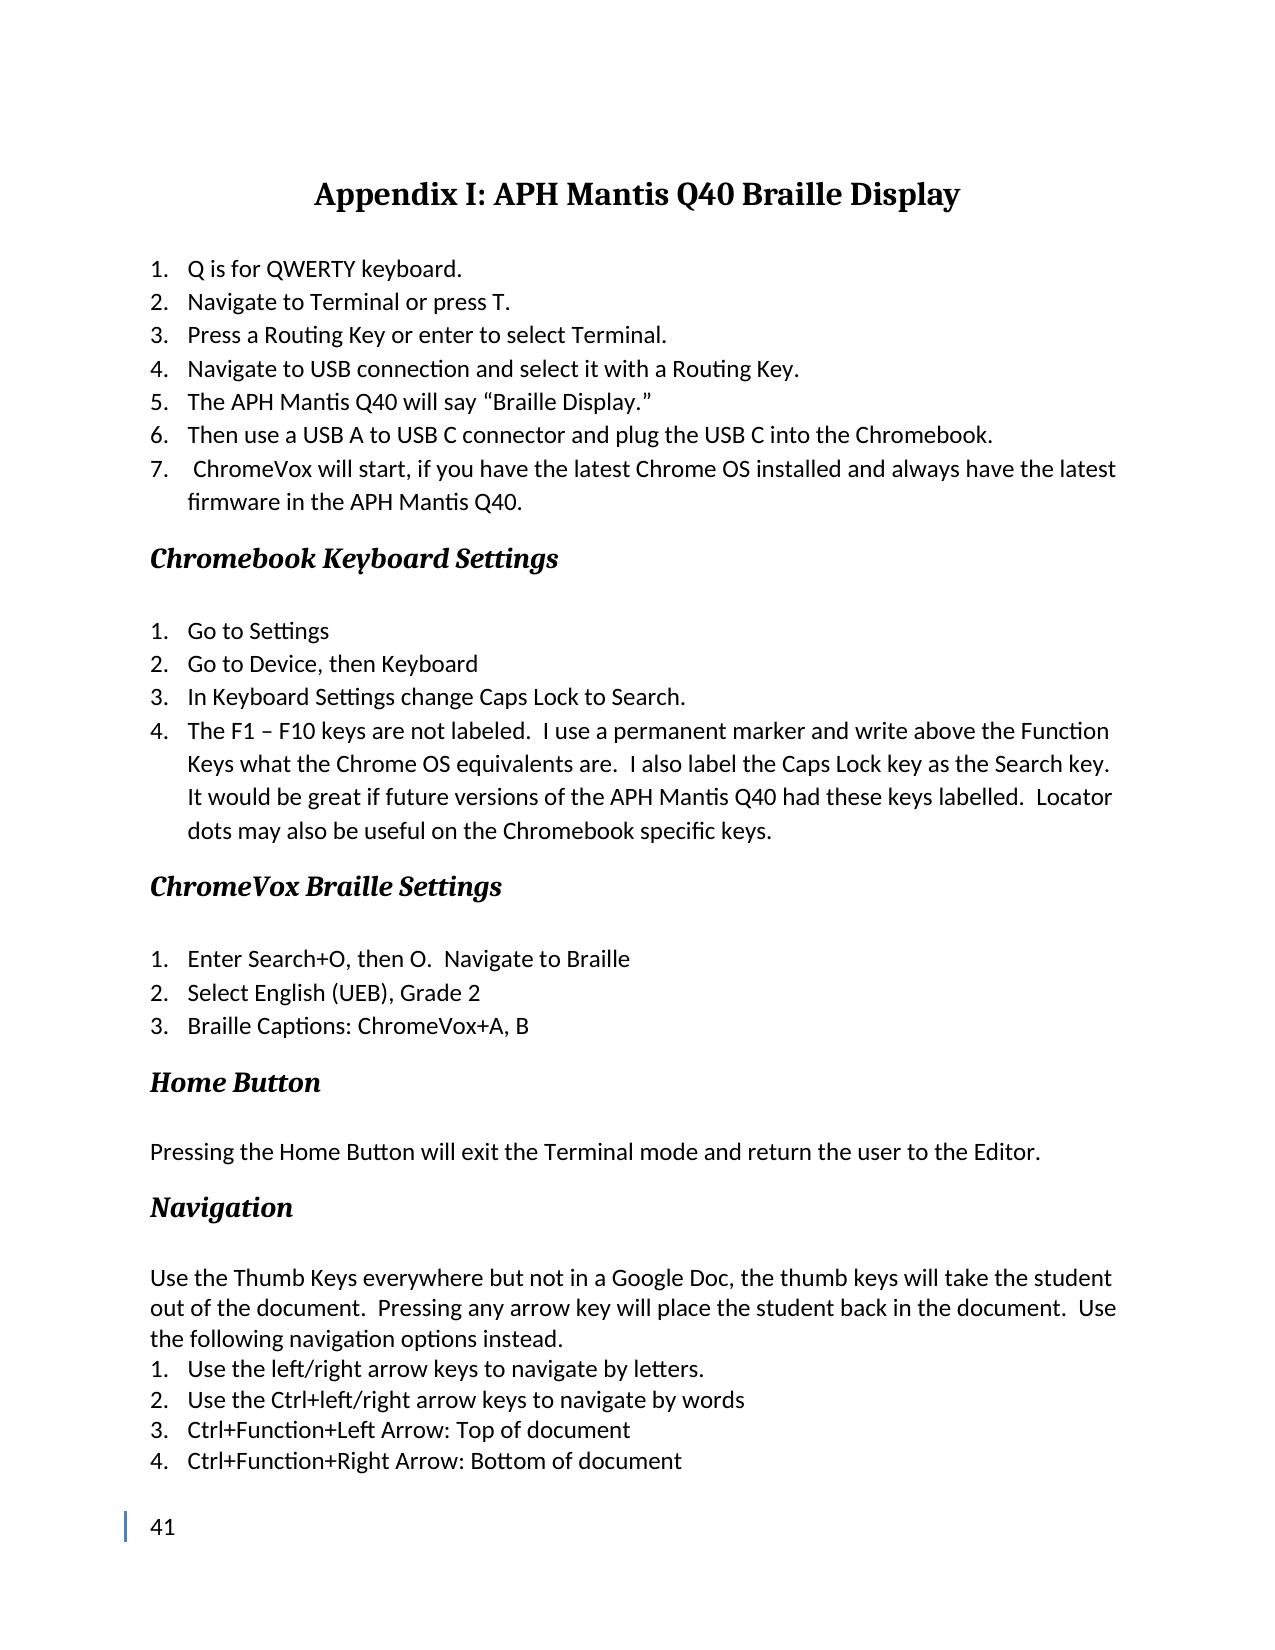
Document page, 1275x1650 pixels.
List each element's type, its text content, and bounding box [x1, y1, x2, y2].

list The APH Mantis Q40 will say “Braille Display.” [150, 383, 1125, 417]
list Ctrl+Function+Right Arrow: Bottom of document [150, 1445, 1125, 1476]
subtitle ChromeVox Braille Settings [150, 870, 1125, 904]
list ChromeVox will start, if you have the latest Chrome OS installed and always have the latest firmware in the APH Mantis Q40. [150, 450, 1125, 517]
list Navigate to Terminal or press T. [150, 283, 1125, 317]
list Enter Search+O, then O. Navigate to Braille [150, 941, 1125, 974]
list Use the Ctrl+left/right arrow keys to navigate by words [150, 1384, 1125, 1414]
list Navigate to USB connection and select it with a Routing Key. [150, 350, 1125, 383]
subtitle Chromebook Keyboard Settings [150, 542, 1125, 575]
list Braille Captions: ChromeVox+A, B [150, 1007, 1125, 1041]
list Ctrl+Function+Left Arrow: Top of document [150, 1414, 1125, 1445]
list In Keyboard Settings change Caps Lock to Search. [150, 679, 1125, 712]
subtitle Appendix I: APH Mantis Q40 Braille Display [150, 175, 1125, 213]
list Q is for QWERTY keyboard. [150, 250, 1125, 283]
subtitle Navigation [150, 1192, 1125, 1225]
list Use the left/right arrow keys to navigate by letters. [150, 1353, 1125, 1384]
list Go to Settings [150, 612, 1125, 645]
list Then use a USB A to USB C connector and plug the USB C into the Chromebook. [150, 417, 1125, 450]
text Pressing the Home Button will exit the Terminal mode and return the user to the Editor. [150, 1136, 1125, 1167]
text Use the Thumb Keys everywhere but not in a Google Doc, the thumb keys will take the student out of the document. Pressing any arrow key will place the student back in the document. Use the following navigation options instead. [150, 1262, 1125, 1353]
list Select English (UEB), Grade 2 [150, 974, 1125, 1007]
list Go to Device, then Keyboard [150, 645, 1125, 679]
subtitle Home Button [150, 1066, 1125, 1099]
list The F1 – F10 keys are not labeled. I use a permanent marker and write above the Function Keys what the Chrome OS equivalents are. I also label the Caps Lock key as the Search key. It would be great if future versions of the APH Mantis Q40 had these keys labelled. Locator dots may also be useful on the Chromebook specific keys. [150, 712, 1125, 845]
list Press a Routing Key or enter to select Terminal. [150, 317, 1125, 350]
